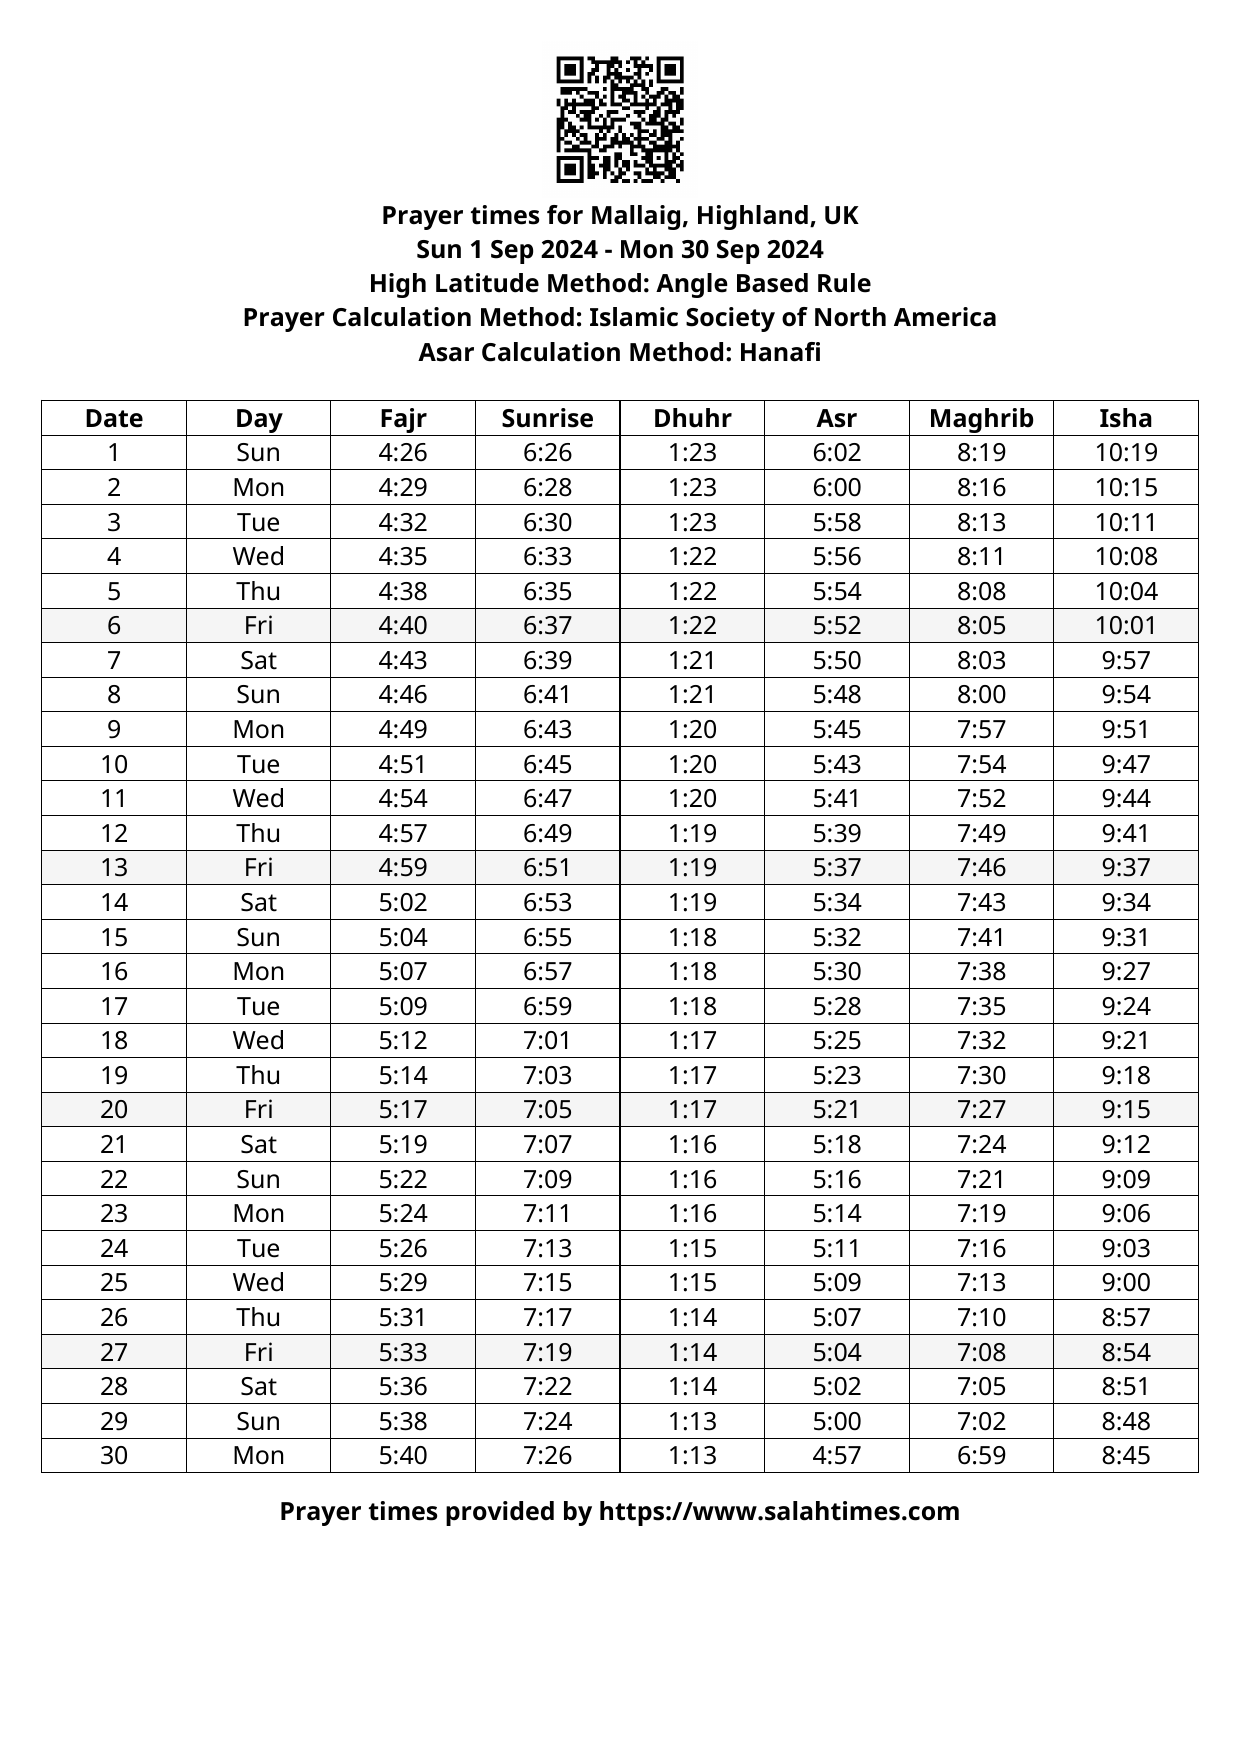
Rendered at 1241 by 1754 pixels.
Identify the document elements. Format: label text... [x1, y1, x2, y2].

table_cell 5:56 [765, 539, 909, 573]
table_cell 30 [42, 1439, 186, 1472]
table_cell 7:21 [910, 1162, 1053, 1195]
table_cell 6:39 [476, 643, 619, 677]
table_cell 6:33 [476, 539, 619, 573]
table_cell 8:13 [910, 505, 1053, 538]
table_cell 6 [42, 609, 186, 642]
table_cell 7:02 [910, 1404, 1053, 1437]
table_cell 5:48 [765, 678, 909, 711]
table_cell 6:49 [476, 816, 619, 849]
table_cell 7:16 [910, 1231, 1053, 1264]
table_cell 5:24 [331, 1196, 475, 1230]
table_cell 1:19 [621, 816, 764, 849]
table_cell Tue [187, 1231, 330, 1264]
table_cell 1:13 [621, 1404, 764, 1437]
table_cell 6:26 [476, 436, 619, 469]
table_cell 5:02 [331, 885, 475, 919]
table_cell 9:12 [1054, 1127, 1198, 1161]
text Prayer times provided by https://www.salahtimes.com [42, 1494, 1198, 1528]
table_cell Sat [187, 1127, 330, 1161]
table_cell 7:52 [910, 781, 1053, 815]
table_cell 9:57 [1054, 643, 1198, 677]
table_cell 15 [42, 920, 186, 953]
table_cell 22 [42, 1162, 186, 1195]
table_cell 5:37 [765, 851, 909, 884]
table_cell 9:06 [1054, 1196, 1198, 1230]
table_cell 1:16 [621, 1127, 764, 1161]
table_cell 13 [42, 851, 186, 884]
table_cell 4:35 [331, 539, 475, 573]
table_cell 9:51 [1054, 712, 1198, 746]
table_cell 5 [42, 574, 186, 607]
table_cell 8:57 [1054, 1300, 1198, 1334]
table_cell 8:19 [910, 436, 1053, 469]
table_cell 20 [42, 1093, 186, 1126]
table_cell 9:27 [1054, 954, 1198, 988]
table_cell 7:05 [476, 1093, 619, 1126]
table_cell 7:35 [910, 989, 1053, 1022]
table_cell 5:14 [331, 1058, 475, 1092]
table_cell 10:04 [1054, 574, 1198, 607]
table_cell 5:11 [765, 1231, 909, 1264]
table_cell 1:22 [621, 574, 764, 607]
table_cell 3 [42, 505, 186, 538]
table_cell 5:22 [331, 1162, 475, 1195]
picture [542, 41, 699, 198]
table_cell 4:57 [765, 1439, 909, 1472]
table_cell 1:21 [621, 643, 764, 677]
table_cell 7:26 [476, 1439, 619, 1472]
table_cell 5:07 [765, 1300, 909, 1334]
table_cell 5:38 [331, 1404, 475, 1437]
table_cell 7:19 [910, 1196, 1053, 1230]
table_cell 29 [42, 1404, 186, 1437]
table_cell 9:15 [1054, 1093, 1198, 1126]
table_cell 4:46 [331, 678, 475, 711]
table_cell 1:15 [621, 1231, 764, 1264]
table_cell 7:57 [910, 712, 1053, 746]
table_cell 1:19 [621, 885, 764, 919]
table_cell 11 [42, 781, 186, 815]
table_cell 1:17 [621, 1093, 764, 1126]
table_cell 1:19 [621, 851, 764, 884]
table_cell 5:25 [765, 1024, 909, 1057]
table_cell 1:22 [621, 539, 764, 573]
table_cell 5:31 [331, 1300, 475, 1334]
table_cell 5:16 [765, 1162, 909, 1195]
table_cell 6:51 [476, 851, 619, 884]
table_cell 28 [42, 1369, 186, 1403]
table_cell 10:15 [1054, 470, 1198, 504]
table_cell Tue [187, 989, 330, 1022]
table_cell 7:17 [476, 1300, 619, 1334]
table_cell 5:09 [765, 1266, 909, 1299]
table_cell 8:00 [910, 678, 1053, 711]
table_cell 1:17 [621, 1058, 764, 1092]
table_cell 4:51 [331, 747, 475, 780]
table_cell 9:47 [1054, 747, 1198, 780]
table_cell 6:28 [476, 470, 619, 504]
table_cell 5:28 [765, 989, 909, 1022]
table_cell Wed [187, 781, 330, 815]
table_cell 7:01 [476, 1024, 619, 1057]
table_cell 1:15 [621, 1266, 764, 1299]
table_cell 1:18 [621, 954, 764, 988]
table_cell 5:04 [765, 1335, 909, 1368]
table_cell 1:14 [621, 1369, 764, 1403]
table_cell 1:14 [621, 1300, 764, 1334]
text Sun 1 Sep 2024 - Mon 30 Sep 2024 [42, 232, 1198, 266]
table_cell 7 [42, 643, 186, 677]
text Prayer Calculation Method: Islamic Society of North America [42, 300, 1198, 334]
table_cell Sun [187, 1404, 330, 1437]
table_cell 17 [42, 989, 186, 1022]
table_cell Sat [187, 1369, 330, 1403]
table_cell 1:20 [621, 747, 764, 780]
table_cell 4:32 [331, 505, 475, 538]
table_cell Wed [187, 539, 330, 573]
table_cell 27 [42, 1335, 186, 1368]
table_cell 4:54 [331, 781, 475, 815]
table_cell 1:23 [621, 470, 764, 504]
table_cell 23 [42, 1196, 186, 1230]
text Asar Calculation Method: Hanafi [42, 334, 1198, 368]
table_cell 16 [42, 954, 186, 988]
table_cell 1 [42, 436, 186, 469]
table_cell Sun [187, 436, 330, 469]
table_header Fajr [331, 401, 475, 434]
table_cell 8:48 [1054, 1404, 1198, 1437]
table_cell 7:24 [910, 1127, 1053, 1161]
table_cell 1:23 [621, 436, 764, 469]
table_cell 6:00 [765, 470, 909, 504]
table_cell 21 [42, 1127, 186, 1161]
table_header Maghrib [910, 401, 1053, 434]
table_cell 9:00 [1054, 1266, 1198, 1299]
table_cell 5:40 [331, 1439, 475, 1472]
table_cell 7:19 [476, 1335, 619, 1368]
table_header Isha [1054, 401, 1198, 434]
table_cell 1:13 [621, 1439, 764, 1472]
table_cell 4:38 [331, 574, 475, 607]
table_cell 1:14 [621, 1335, 764, 1368]
table_cell Fri [187, 1093, 330, 1126]
table_cell Thu [187, 1300, 330, 1334]
table_cell 5:04 [331, 920, 475, 953]
table_cell 5:54 [765, 574, 909, 607]
table_cell 24 [42, 1231, 186, 1264]
table_cell Sun [187, 920, 330, 953]
table_cell 6:02 [765, 436, 909, 469]
table_cell 7:49 [910, 816, 1053, 849]
table_cell 7:08 [910, 1335, 1053, 1368]
table_cell Sun [187, 678, 330, 711]
table_cell 7:41 [910, 920, 1053, 953]
table_header Day [187, 401, 330, 434]
table_cell 5:34 [765, 885, 909, 919]
table_cell 9:09 [1054, 1162, 1198, 1195]
table_cell 5:14 [765, 1196, 909, 1230]
table_cell 6:55 [476, 920, 619, 953]
table_cell 5:39 [765, 816, 909, 849]
table_cell 26 [42, 1300, 186, 1334]
table_cell 8 [42, 678, 186, 711]
table_cell 8:08 [910, 574, 1053, 607]
table_cell 1:22 [621, 609, 764, 642]
table_cell 4:49 [331, 712, 475, 746]
table_header Date [42, 401, 186, 434]
table_cell 9:37 [1054, 851, 1198, 884]
table_cell 8:05 [910, 609, 1053, 642]
table_cell 18 [42, 1024, 186, 1057]
table_cell Sat [187, 643, 330, 677]
text High Latitude Method: Angle Based Rule [42, 266, 1198, 300]
table_cell 5:23 [765, 1058, 909, 1092]
table_header Sunrise [476, 401, 619, 434]
table_cell 8:45 [1054, 1439, 1198, 1472]
table_cell 9:31 [1054, 920, 1198, 953]
table_cell Sun [187, 1162, 330, 1195]
table_cell 5:58 [765, 505, 909, 538]
table_cell 5:43 [765, 747, 909, 780]
table_cell Wed [187, 1266, 330, 1299]
table_cell 10:01 [1054, 609, 1198, 642]
table_cell 7:13 [910, 1266, 1053, 1299]
table_cell 7:30 [910, 1058, 1053, 1092]
table_cell 7:09 [476, 1162, 619, 1195]
table_cell 5:50 [765, 643, 909, 677]
table_cell 10:11 [1054, 505, 1198, 538]
table_cell 8:03 [910, 643, 1053, 677]
table_cell Fri [187, 1335, 330, 1368]
table_cell 1:18 [621, 989, 764, 1022]
table_cell 4:43 [331, 643, 475, 677]
table_cell Tue [187, 505, 330, 538]
table_cell 1:23 [621, 505, 764, 538]
table_cell 6:30 [476, 505, 619, 538]
table_cell 5:41 [765, 781, 909, 815]
table_cell 5:19 [331, 1127, 475, 1161]
table_cell 6:37 [476, 609, 619, 642]
table_cell 7:22 [476, 1369, 619, 1403]
table_cell 5:36 [331, 1369, 475, 1403]
table_cell 8:11 [910, 539, 1053, 573]
table_cell 14 [42, 885, 186, 919]
table_cell Mon [187, 1439, 330, 1472]
table_cell 5:29 [331, 1266, 475, 1299]
table_cell 7:32 [910, 1024, 1053, 1057]
table_cell 8:54 [1054, 1335, 1198, 1368]
table_cell 7:15 [476, 1266, 619, 1299]
table_cell 8:51 [1054, 1369, 1198, 1403]
table_cell 6:59 [476, 989, 619, 1022]
table_cell Fri [187, 851, 330, 884]
table_cell 10:19 [1054, 436, 1198, 469]
table_cell 6:41 [476, 678, 619, 711]
table_cell 6:35 [476, 574, 619, 607]
table_cell 7:13 [476, 1231, 619, 1264]
table_cell 2 [42, 470, 186, 504]
table_cell Wed [187, 1024, 330, 1057]
table_cell 9:41 [1054, 816, 1198, 849]
table_cell Fri [187, 609, 330, 642]
table_cell 1:17 [621, 1024, 764, 1057]
table_cell 10:08 [1054, 539, 1198, 573]
table_header Asr [765, 401, 909, 434]
table_cell 4:59 [331, 851, 475, 884]
table_cell Sat [187, 885, 330, 919]
table_cell 4:26 [331, 436, 475, 469]
table_cell 5:18 [765, 1127, 909, 1161]
table_cell 5:17 [331, 1093, 475, 1126]
table_cell Mon [187, 712, 330, 746]
table_cell 9:54 [1054, 678, 1198, 711]
table_cell 7:46 [910, 851, 1053, 884]
table_cell 4 [42, 539, 186, 573]
table_cell Mon [187, 1196, 330, 1230]
table_cell 9:24 [1054, 989, 1198, 1022]
table_header Dhuhr [621, 401, 764, 434]
table_cell 9:03 [1054, 1231, 1198, 1264]
table_cell 6:59 [910, 1439, 1053, 1472]
table_cell 6:43 [476, 712, 619, 746]
table_cell 5:12 [331, 1024, 475, 1057]
table_cell 19 [42, 1058, 186, 1092]
table_cell 1:20 [621, 712, 764, 746]
table_cell 7:10 [910, 1300, 1053, 1334]
table_cell 4:29 [331, 470, 475, 504]
table_cell 9:21 [1054, 1024, 1198, 1057]
table_cell 6:57 [476, 954, 619, 988]
text Prayer times for Mallaig, Highland, UK [42, 198, 1198, 232]
table_cell 5:26 [331, 1231, 475, 1264]
table_cell 7:03 [476, 1058, 619, 1092]
table_cell Thu [187, 574, 330, 607]
table_cell Thu [187, 816, 330, 849]
table_cell 6:47 [476, 781, 619, 815]
table_cell 5:02 [765, 1369, 909, 1403]
table_cell 6:53 [476, 885, 619, 919]
table_cell 1:16 [621, 1162, 764, 1195]
table_cell 5:52 [765, 609, 909, 642]
table_cell 1:16 [621, 1196, 764, 1230]
table_cell 5:21 [765, 1093, 909, 1126]
table_cell 5:09 [331, 989, 475, 1022]
table_cell 8:16 [910, 470, 1053, 504]
table_cell 9:34 [1054, 885, 1198, 919]
table_cell 7:43 [910, 885, 1053, 919]
table_cell Tue [187, 747, 330, 780]
table_cell 7:05 [910, 1369, 1053, 1403]
table_cell 1:21 [621, 678, 764, 711]
table_cell 7:07 [476, 1127, 619, 1161]
table_cell 9:44 [1054, 781, 1198, 815]
table_cell 5:45 [765, 712, 909, 746]
table_cell 4:57 [331, 816, 475, 849]
table_cell 7:27 [910, 1093, 1053, 1126]
table_cell 5:33 [331, 1335, 475, 1368]
table_cell 5:30 [765, 954, 909, 988]
table_cell 10 [42, 747, 186, 780]
table_cell 7:54 [910, 747, 1053, 780]
table_cell 1:20 [621, 781, 764, 815]
table_cell 6:45 [476, 747, 619, 780]
table_cell 25 [42, 1266, 186, 1299]
table_cell 12 [42, 816, 186, 849]
table_cell 7:38 [910, 954, 1053, 988]
table_cell 7:11 [476, 1196, 619, 1230]
table_cell 7:24 [476, 1404, 619, 1437]
table_cell 5:00 [765, 1404, 909, 1437]
table_cell 9 [42, 712, 186, 746]
table_cell 5:32 [765, 920, 909, 953]
table_cell 4:40 [331, 609, 475, 642]
table_cell 5:07 [331, 954, 475, 988]
table_cell Thu [187, 1058, 330, 1092]
table_cell Mon [187, 954, 330, 988]
table_cell 9:18 [1054, 1058, 1198, 1092]
table_cell 1:18 [621, 920, 764, 953]
table_cell Mon [187, 470, 330, 504]
